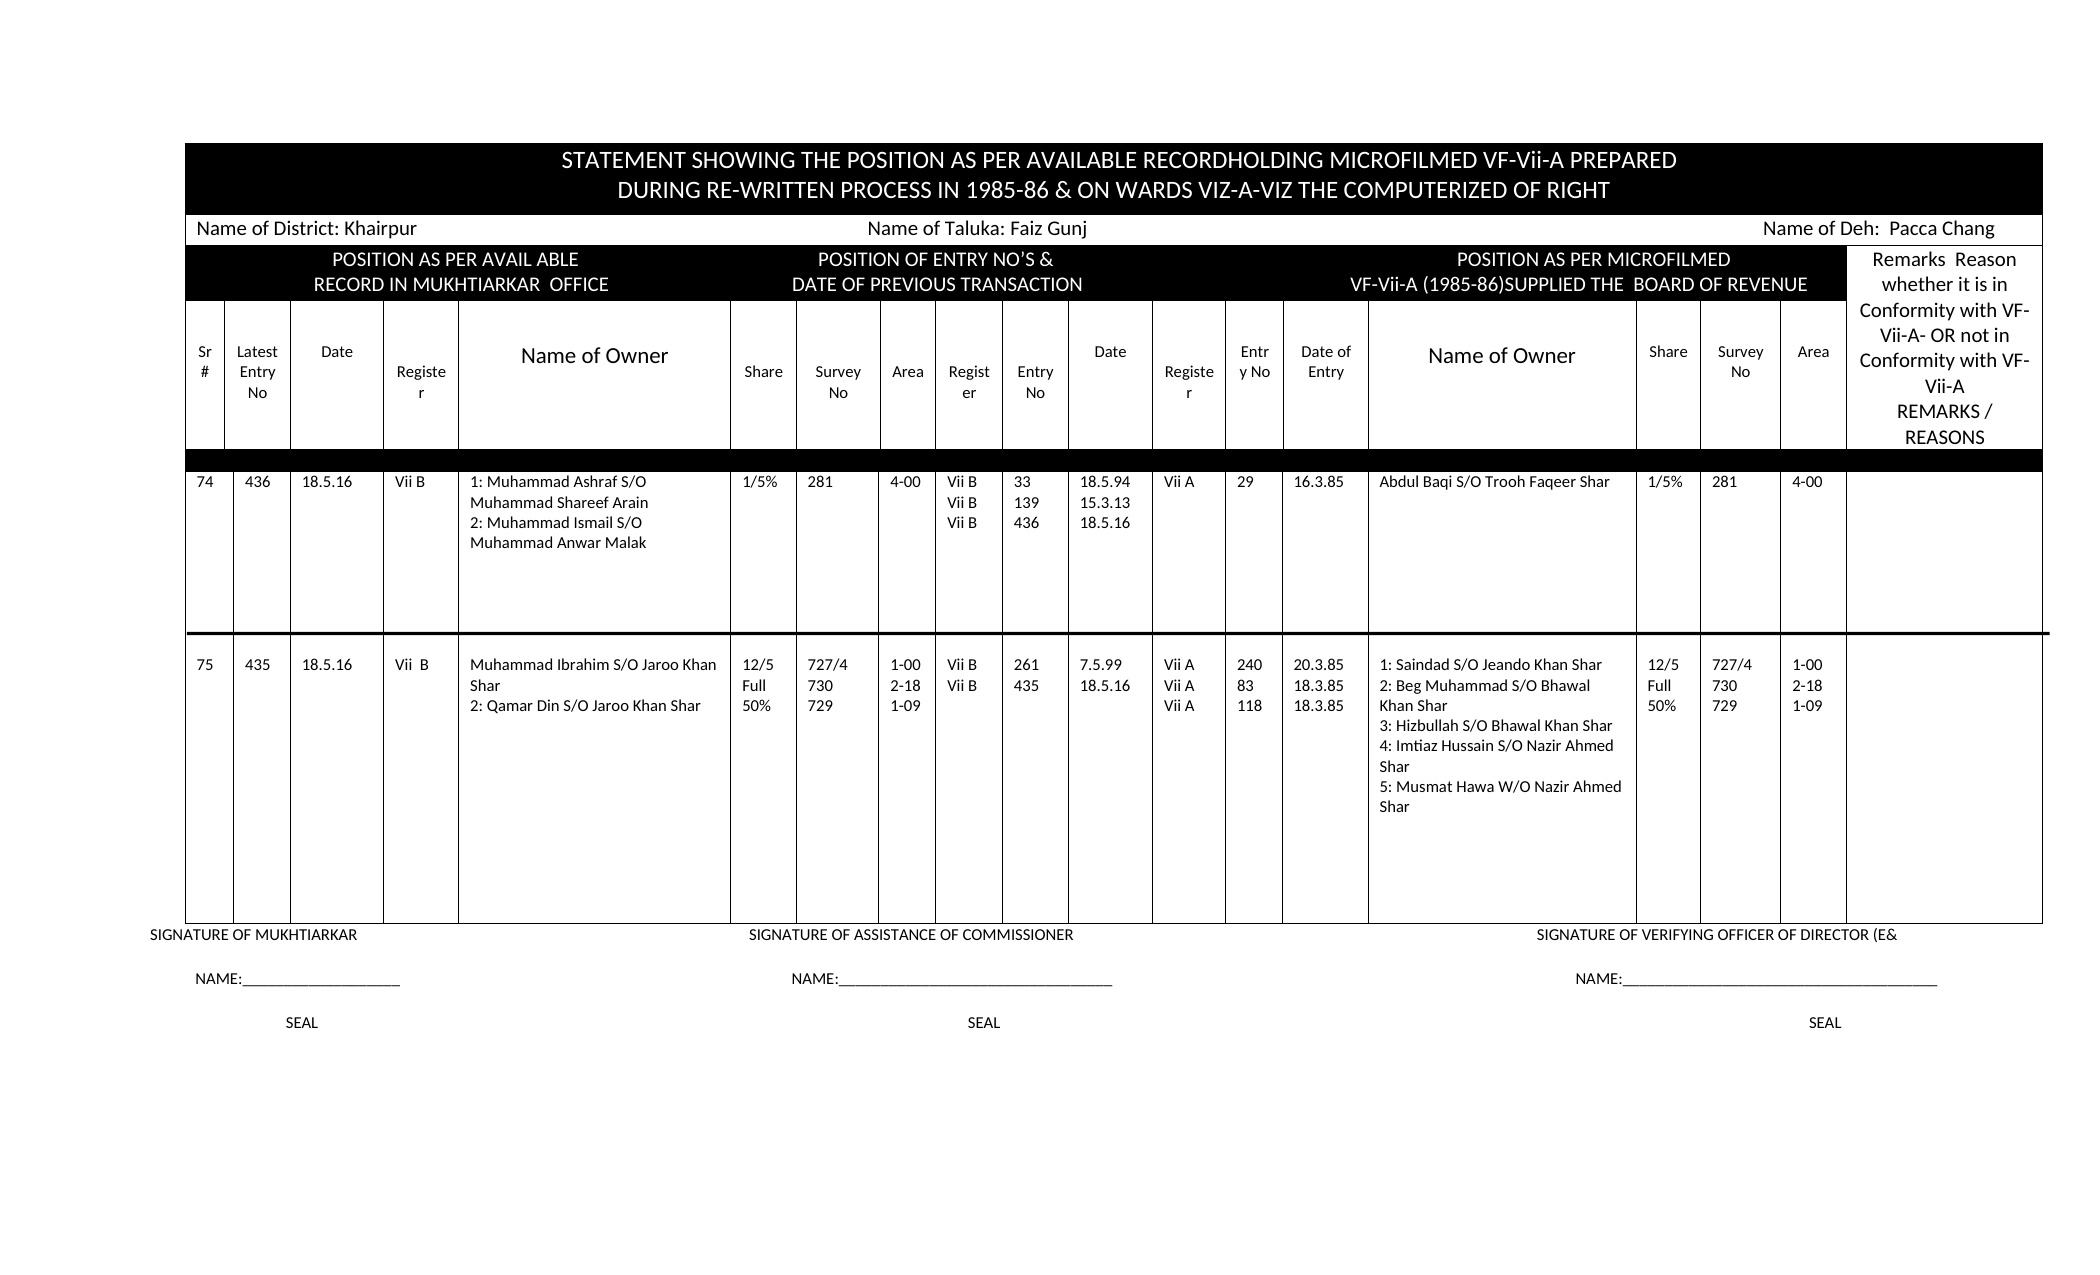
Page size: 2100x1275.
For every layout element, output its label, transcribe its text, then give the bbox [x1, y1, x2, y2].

text SEAL SEAL SEAL [150, 1012, 1950, 1033]
table_cell 33 139 436 261 435 [1003, 636, 1068, 923]
table_cell 16.3.85 20.3.85 18.3.85 18.3.85 [1283, 472, 1368, 631]
table_cell Date of Entry [1284, 301, 1368, 449]
table_cell Vii B Vii B Vii B Vii B Vii B [936, 636, 1002, 923]
table_cell Vii A Vii A Vii A Vii A [1153, 636, 1225, 923]
table_cell 281 727/4 730 729 [797, 472, 878, 631]
table_cell Vii B Vii B [384, 472, 458, 631]
table_cell 33 139 436 261 435 [1003, 472, 1068, 631]
table_cell Remarks Reason whether it is in Conformity with VF-Vii-A- OR not in Conformity with VF-Vii-A REMARKS / REASONS [1847, 246, 2042, 449]
table_cell 1: Muhammad Ashraf S/O Muhammad Shareef Arain 2: Muhammad Ismail S/O Muhammad Anwar Malak Muhammad Ibrahim S/O Jaroo Khan Shar 2: Qamar Din S/O Jaroo Khan Shar [459, 472, 730, 631]
table_cell Name of District: Khairpur Name of Taluka: Faiz Gunj Name of Deh: Pacca Chang [186, 215, 2042, 245]
table_cell Share [731, 301, 796, 449]
table_cell Survey No [1701, 301, 1780, 449]
table_cell 281 727/4 730 729 [1701, 472, 1780, 631]
table_cell 4-00 1-00 2-18 1-09 [879, 636, 935, 923]
table_cell Date [1069, 301, 1152, 449]
table_cell Sr # [186, 301, 224, 449]
table_cell 29 240 83 118 [1226, 472, 1282, 631]
table_cell 16.3.85 20.3.85 18.3.85 18.3.85 [1283, 636, 1368, 923]
table_cell Vii B Vii B [384, 636, 458, 923]
table_cell Register [936, 301, 1002, 449]
table_cell 4-00 1-00 2-18 1-09 [1781, 636, 1846, 923]
table_cell Register [384, 301, 458, 449]
table_cell 1/5% 12/5 Full 50% [1637, 472, 1700, 631]
table_cell 74 75 [186, 472, 233, 631]
table_cell Area [1781, 301, 1846, 449]
table_cell 1/5% 12/5 Full 50% [731, 472, 796, 631]
table_cell 1/5% 12/5 Full 50% [1637, 636, 1700, 923]
table_header STATEMENT SHOWING THE POSITION AS PER AVAILABLE RECORDHOLDING MICROFILMED VF-Vii-A PREPARED DURING RE-WRITTEN PROCESS IN 1985-86 & ON WARDS VIZ-A-VIZ THE COMPUTERIZED OF RIGHT [186, 144, 2042, 214]
table_cell Abdul Baqi S/O Trooh Faqeer Shar 1: Saindad S/O Jeando Khan Shar 2: Beg Muhammad S/O Bhawal Khan Shar 3: Hizbullah S/O Bhawal Khan Shar 4: Imtiaz Hussain S/O Nazir Ahmed Shar 5: Musmat Hawa W/O Nazir Ahmed Shar [1369, 472, 1636, 631]
table_cell 4-00 1-00 2-18 1-09 [1781, 472, 1846, 631]
text SIGNATURE OF MUKHTIARKAR SIGNATURE OF ASSISTANCE OF COMMISSIONER SIGNATURE OF VERIFYING OFFICER OF DIRECTOR (E& [150, 163, 1950, 944]
table_cell Survey No [797, 301, 880, 449]
table_cell Share [1637, 301, 1700, 449]
table_cell 436 435 [234, 472, 290, 631]
table_cell Name of Owner [459, 301, 730, 449]
table_cell Abdul Baqi S/O Trooh Faqeer Shar 1: Saindad S/O Jeando Khan Shar 2: Beg Muhammad S/O Bhawal Khan Shar 3: Hizbullah S/O Bhawal Khan Shar 4: Imtiaz Hussain S/O Nazir Ahmed Shar 5: Musmat Hawa W/O Nazir Ahmed Shar [1369, 636, 1636, 923]
table_cell [1847, 636, 2042, 923]
table_cell 436 435 [234, 636, 290, 923]
table_cell 18.5.94 15.3.13 18.5.16 7.5.99 18.5.16 [1069, 636, 1152, 923]
table_cell 18.5.94 15.3.13 18.5.16 7.5.99 18.5.16 [1069, 472, 1152, 631]
table_cell [1847, 472, 2042, 631]
table_cell [186, 450, 2042, 471]
table_cell Register [1153, 301, 1225, 449]
table_cell 29 240 83 118 [1226, 636, 1282, 923]
table_cell Entry No [1003, 301, 1068, 449]
table_cell 1: Muhammad Ashraf S/O Muhammad Shareef Arain 2: Muhammad Ismail S/O Muhammad Anwar Malak Muhammad Ibrahim S/O Jaroo Khan Shar 2: Qamar Din S/O Jaroo Khan Shar [459, 636, 730, 923]
text NAME:___________________ NAME:_________________________________ NAME:______________________________________ [150, 968, 1950, 988]
table_cell Vii A Vii A Vii A Vii A [1153, 472, 1225, 631]
table_cell 1/5% 12/5 Full 50% [731, 636, 796, 923]
table_cell 18.5.16 18.5.16 [291, 636, 383, 923]
table_cell POSITION AS PER AVAIL ABLE POSITION OF ENTRY NO’S & POSITION AS PER MICROFILMED RECORD IN MUKHTIARKAR OFFICE DATE OF PREVIOUS TRANSACTION VF-Vii-A (1985-86)SUPPLIED THE BOARD OF REVENUE [186, 246, 1846, 300]
table_cell Entry No [1226, 301, 1283, 449]
table_cell Latest Entry No [225, 301, 290, 449]
table_cell Date [291, 301, 383, 449]
table_cell Vii B Vii B Vii B Vii B Vii B [936, 472, 1002, 631]
table_cell Name of Owner [1369, 301, 1636, 449]
table_cell Area [881, 301, 935, 449]
table_cell 281 727/4 730 729 [1701, 636, 1780, 923]
table_cell 74 75 [186, 636, 233, 923]
table_cell 4-00 1-00 2-18 1-09 [879, 472, 935, 631]
table_cell 18.5.16 18.5.16 [291, 472, 383, 631]
table_cell 281 727/4 730 729 [797, 636, 878, 923]
